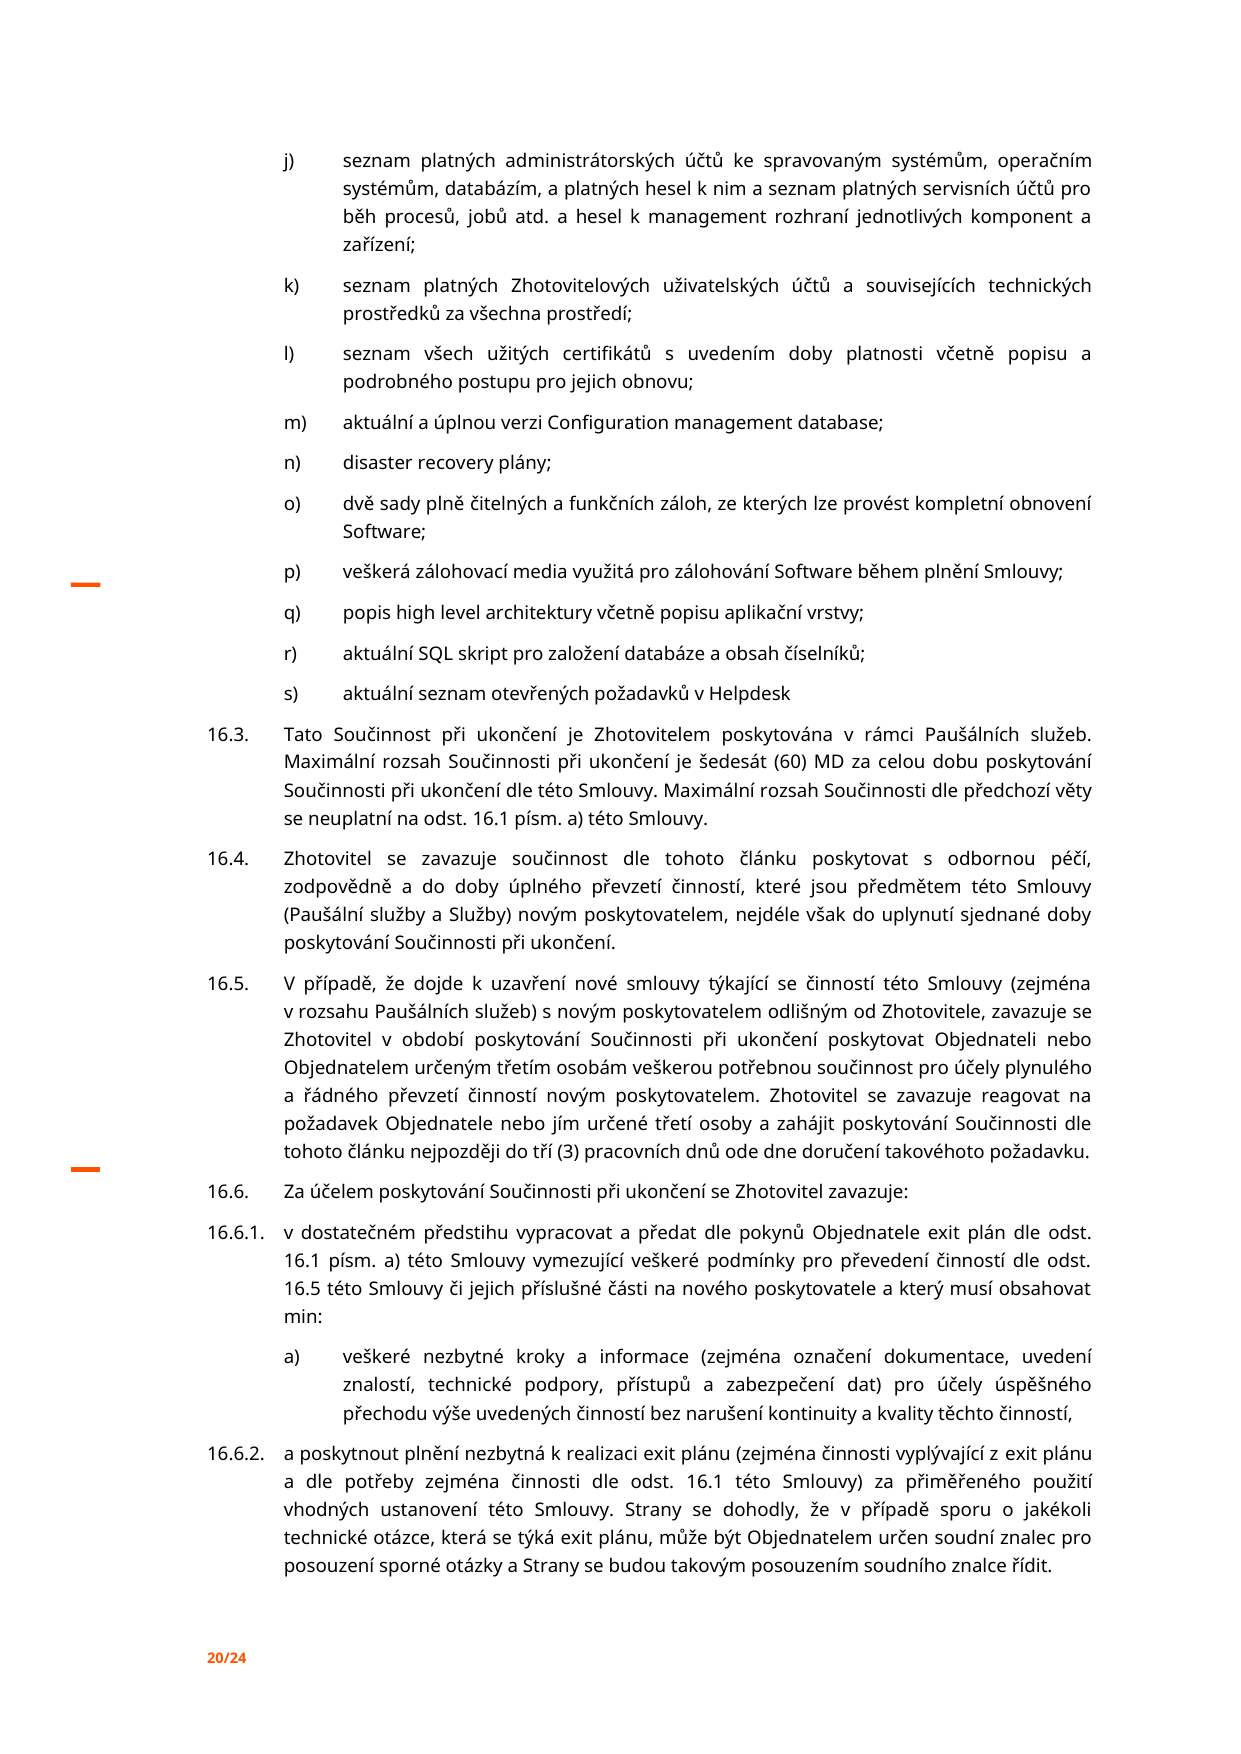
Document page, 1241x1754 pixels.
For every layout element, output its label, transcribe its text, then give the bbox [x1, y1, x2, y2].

text seznam platných administrátorských účtů ke spravovaným systémům, operačním systémům, databázím, a platných hesel k nim a seznam platných servisních účtů pro běh procesů, jobů atd. a hesel k management rozhraní jednotlivých komponent a zařízení; [283, 147, 1093, 257]
text disaster recovery plány; [283, 450, 1093, 475]
text seznam všech užitých certifikátů s uvedením doby platnosti včetně popisu a podrobného postupu pro jejich obnovu; [283, 341, 1093, 394]
text a poskytnout plnění nezbytná k realizaci exit plánu (zejména činnosti vyplývající z exit plánu a dle potřeby zejména činnosti dle odst. 16.1 této Smlouvy) za přiměřeného použití vhodných ustanovení této Smlouvy. Strany se dohodly, že v případě sporu o jakékoli technické otázce, která se týká exit plánu, může být Objednatelem určen soudní znalec pro posouzení sporné otázky a Strany se budou takovým posouzením soudního znalce řídit. [207, 1440, 1093, 1578]
text veškeré nezbytné kroky a informace (zejména označení dokumentace, uvedení znalostí, technické podpory, přístupů a zabezpečení dat) pro účely úspěšného přechodu výše uvedených činností bez narušení kontinuity a kvality těchto činností, [283, 1344, 1093, 1425]
text dvě sady plně čitelných a funkčních záloh, ze kterých lze provést kompletní obnovení Software; [283, 490, 1093, 544]
text veškerá zálohovací media využitá pro zálohování Software během plnění Smlouvy; [283, 559, 1093, 584]
text popis high level architektury včetně popisu aplikační vrstvy; [283, 599, 1093, 625]
text v dostatečném předstihu vypracovat a předat dle pokynů Objednatele exit plán dle odst. 16.1 písm. a) této Smlouvy vymezující veškeré podmínky pro převedení činností dle odst. 16.5 této Smlouvy či jejich příslušné části na nového poskytovatele a který musí obsahovat min: [207, 1219, 1093, 1329]
text Zhotovitel se zavazuje součinnost dle tohoto článku poskytovat s odbornou péčí, zodpovědně a do doby úplného převzetí činností, které jsou předmětem této Smlouvy (Paušální služby a Služby) novým poskytovatelem, nejdéle však do uplynutí sjednané doby poskytování Součinnosti při ukončení. [207, 845, 1093, 955]
text V případě, že dojde k uzavření nové smlouvy týkající se činností této Smlouvy (zejména v rozsahu Paušálních služeb) s novým poskytovatelem odlišným od Zhotovitele, zavazuje se Zhotovitel v období poskytování Součinnosti při ukončení poskytovat Objednateli nebo Objednatelem určeným třetím osobám veškerou potřebnou součinnost pro účely plynulého a řádného převzetí činností novým poskytovatelem. Zhotovitel se zavazuje reagovat na požadavek Objednatele nebo jím určené třetí osoby a zahájit poskytování Součinnosti dle tohoto článku nejpozději do tří (3) pracovních dnů ode dne doručení takovéhoto požadavku. [207, 970, 1093, 1164]
text seznam platných Zhotovitelových uživatelských účtů a souvisejících technických prostředků za všechna prostředí; [283, 272, 1093, 326]
text aktuální a úplnou verzi Configuration management database; [283, 409, 1093, 435]
text Za účelem poskytování Součinnosti při ukončení se Zhotovitel zavazuje: [207, 1179, 1093, 1204]
text aktuální SQL skript pro založení databáze a obsah číselníků; [283, 640, 1093, 665]
text aktuální seznam otevřených požadavků v Helpdesk [283, 680, 1093, 706]
text Tato Součinnost při ukončení je Zhotovitelem poskytována v rámci Paušálních služeb. Maximální rozsah Součinnosti při ukončení je šedesát (60) MD za celou dobu poskytování Součinnosti při ukončení dle této Smlouvy. Maximální rozsah Součinnosti dle předchozí věty se neuplatní na odst. 16.1 písm. a) této Smlouvy. [207, 721, 1093, 830]
